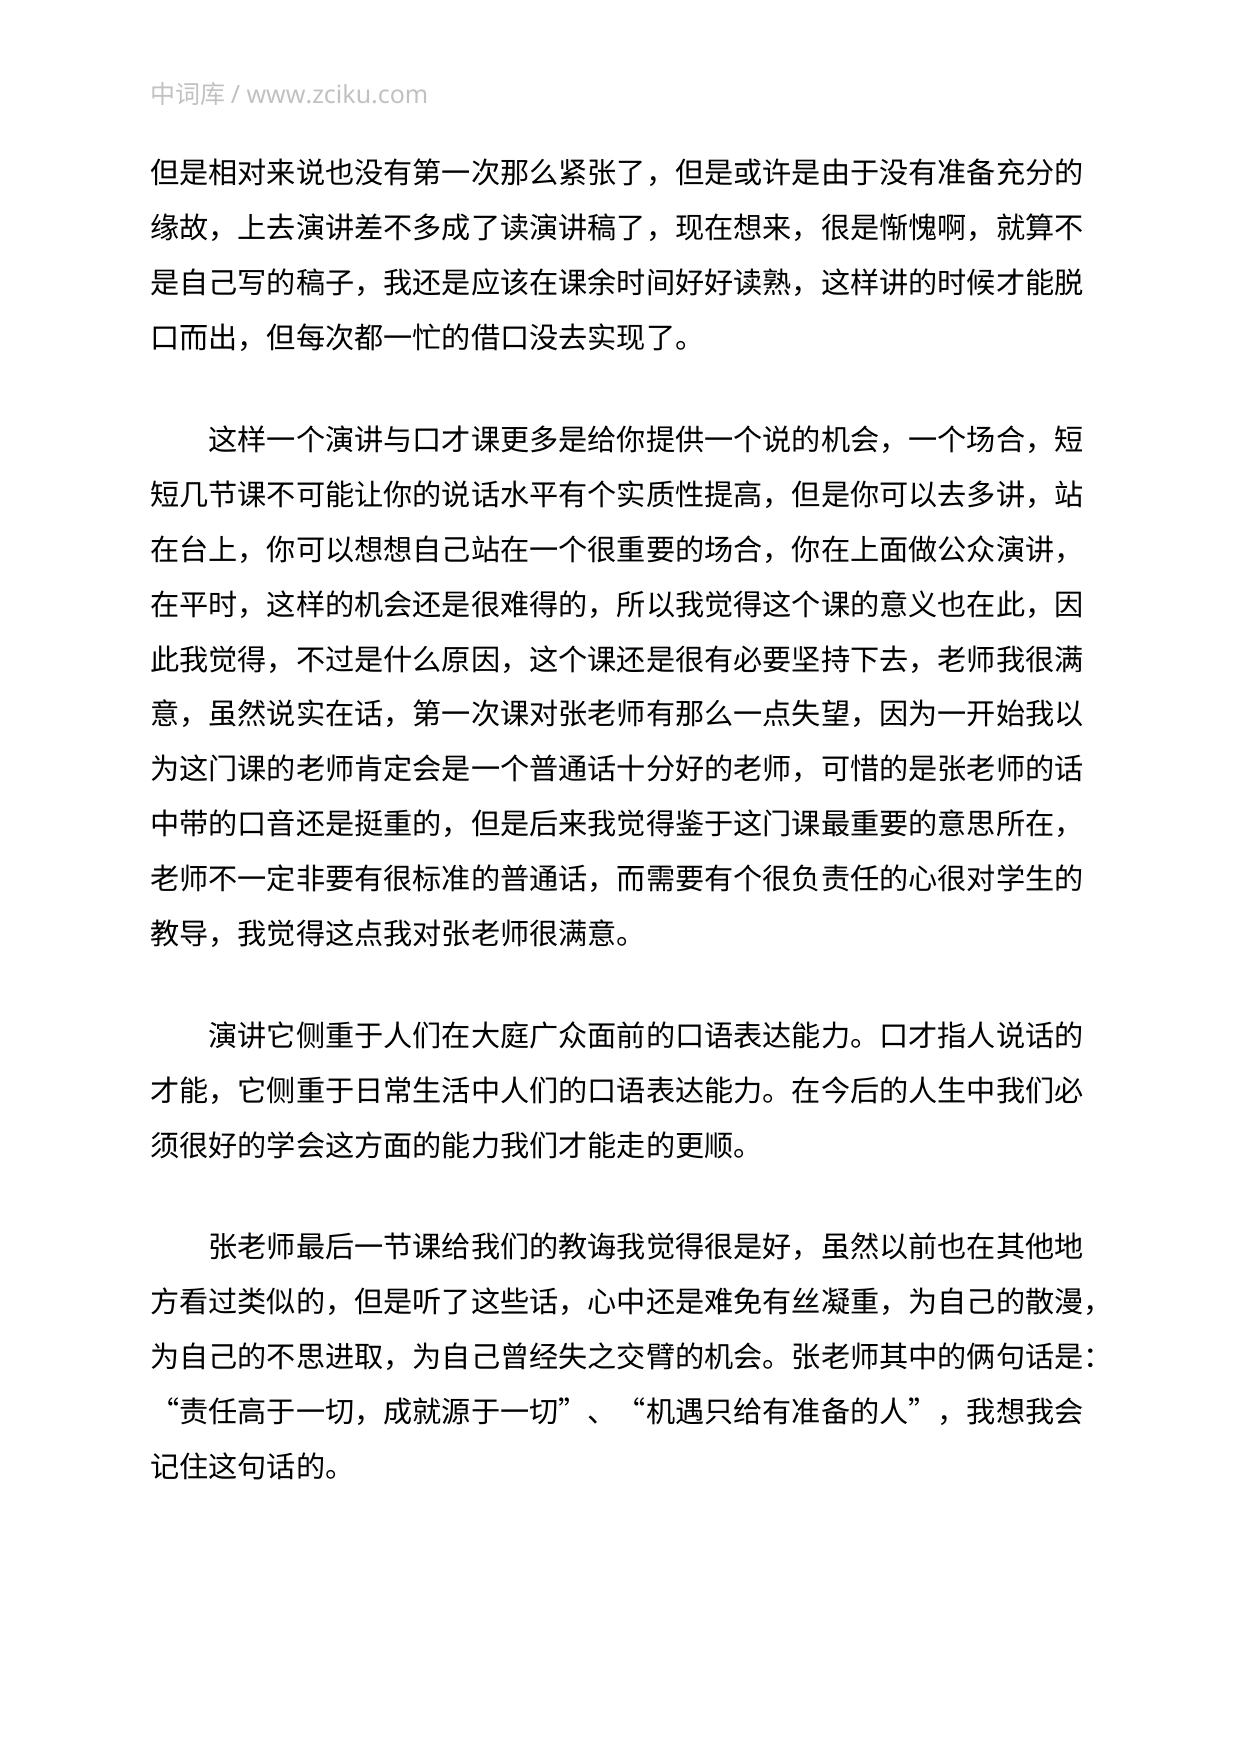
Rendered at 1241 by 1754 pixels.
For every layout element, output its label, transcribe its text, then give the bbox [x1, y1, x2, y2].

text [150, 150, 1090, 357]
text 这样一个演讲与口才课更多是给你提供一个说的机会，一个场合，短短几节课不可能让你的说话水平有个实质性提高，但是你可以去多讲，站在台上，你可以想想自己站在一个很重要的场合，你在上面做公众演讲，在平时，这样的机会还是很难得的，所以我觉得这个课的意义也在此，因此我觉得，不过是什么原因，这个课还是很有必要坚持下去，老师我很满意，虽然说实在话，第一次课对张老师有那么一点失望，因为一开始我以为这门课的老师肯定会是一个普通话十分好的老师，可惜的是张老师的话中带的口音还是挺重的，但是后来我觉得鉴于这门课最重要的意思所在，老师不一定非要有很标准的普通话，而需要有个很负责任的心很对学生的教导，我觉得这点我对张老师很满意。 [150, 416, 1090, 953]
text 张老师最后一节课给我们的教诲我觉得很是好，虽然以前也在其他地方看过类似的，但是听了这些话，心中还是难免有丝凝重，为自己的散漫，为自己的不思进取，为自己曾经失之交臂的机会。张老师其中的俩句话是：“责任高于一切，成就源于一切”、“机遇只给有准备的人”，我想我会记住这句话的。 [150, 1224, 1090, 1486]
text 演讲它侧重于人们在大庭广众面前的口语表达能力。口才指人说话的才能，它侧重于日常生活中人们的口语表达能力。在今后的人生中我们必须很好的学会这方面的能力我们才能走的更顺。 [150, 1012, 1090, 1164]
